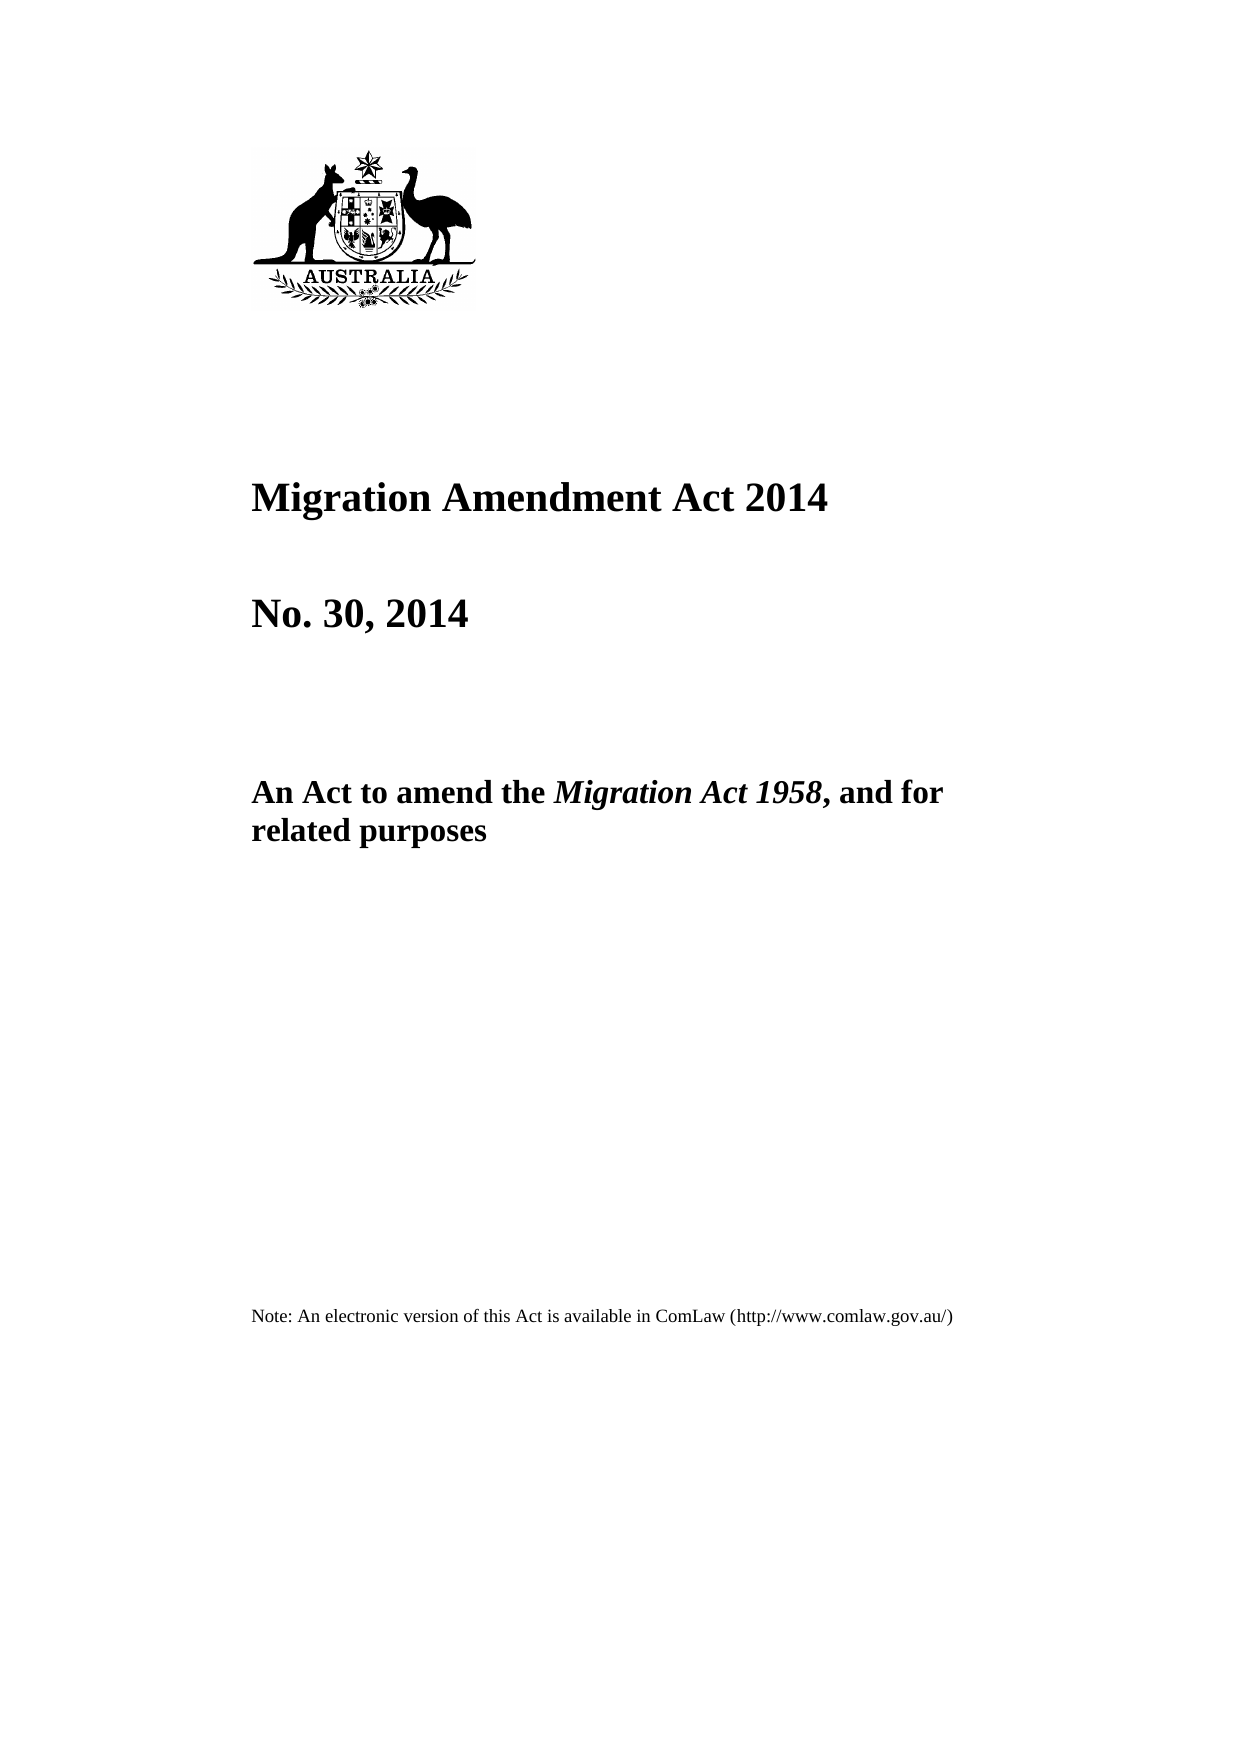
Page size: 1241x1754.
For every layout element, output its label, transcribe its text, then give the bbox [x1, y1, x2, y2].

text An Act to amend the Migration Act 1958, and for related purposes [251, 772, 989, 849]
text Migration Amendment Act 2014 [251, 472, 989, 520]
text No. 30, 2014 [251, 589, 989, 637]
